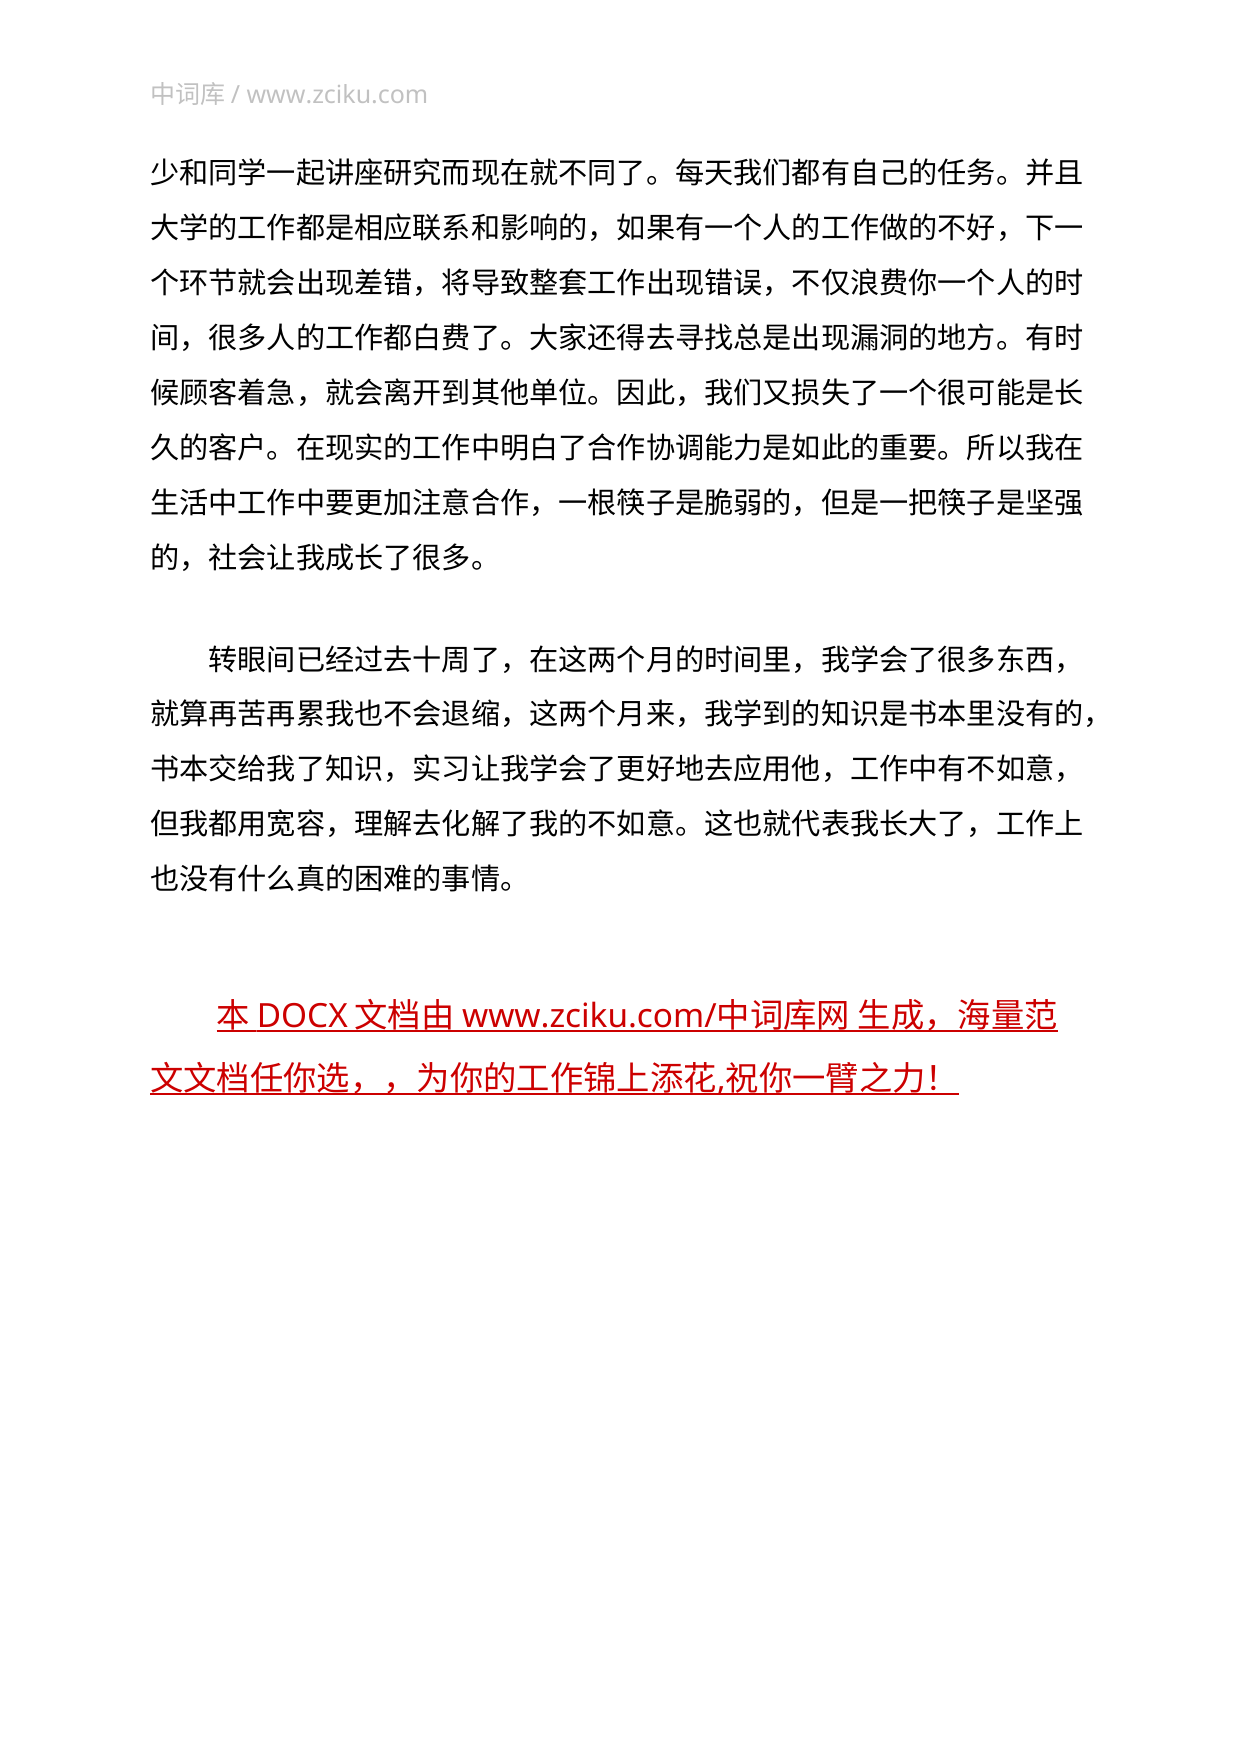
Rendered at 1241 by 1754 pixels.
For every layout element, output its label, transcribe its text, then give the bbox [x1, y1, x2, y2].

text 本DOCX文档由 www.zciku.com/中词库网 生成，海量范文文档任你选，，为你的工作锦上添花,祝你一臂之力！ [150, 989, 1090, 1100]
text 转眼间已经过去十周了，在这两个月的时间里，我学会了很多东西，就算再苦再累我也不会退缩，这两个月来，我学到的知识是书本里没有的，书本交给我了知识，实习让我学会了更好地去应用他，工作中有不如意，但我都用宽容，理解去化解了我的不如意。这也就代表我长大了，工作上也没有什么真的困难的事情。 [150, 636, 1090, 898]
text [150, 150, 1090, 577]
